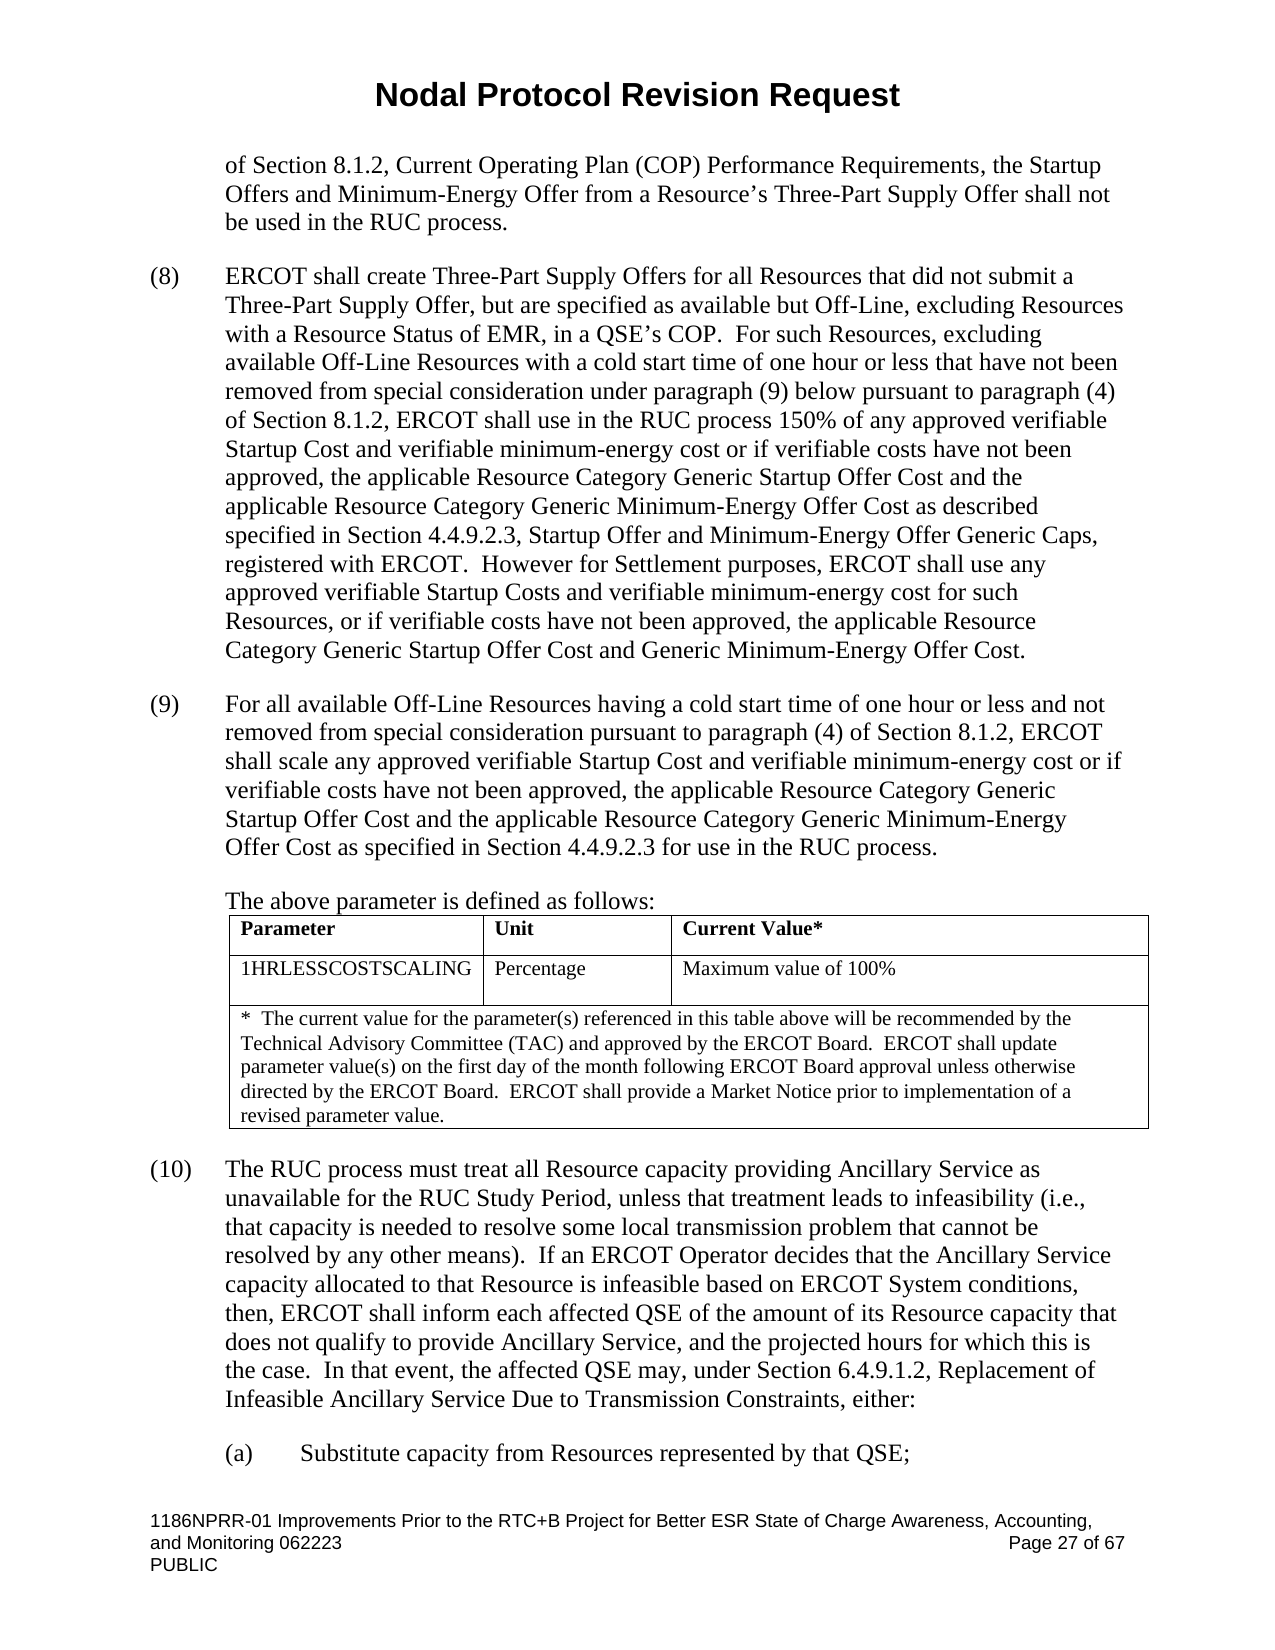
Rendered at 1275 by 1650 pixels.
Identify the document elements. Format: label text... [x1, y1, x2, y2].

table_cell 1HRLESSCOSTSCALING [230, 956, 483, 1005]
table_cell Maximum value of 100% [672, 956, 1148, 1005]
text (a) Substitute capacity from Resources represented by that QSE; [225, 1438, 1125, 1467]
text The above parameter is defined as follows: [225, 886, 1125, 915]
table_cell * The current value for the parameter(s) referenced in this table above will be recommended by the Technical Advisory Committee (TAC) and approved by the ERCOT Board. ERCOT shall update parameter value(s) on the first day of the month following ERCOT Board approval unless otherwise directed by the ERCOT Board. ERCOT shall provide a Market Notice prior to implementation of a revised parameter value. [230, 1006, 1148, 1128]
table_header Parameter [230, 916, 483, 955]
text (9) For all available Off-Line Resources having a cold start time of one hour or less and not removed from special consideration pursuant to paragraph (4) of Section 8.1.2, ERCOT shall scale any approved verifiable Startup Cost and verifiable minimum-energy cost or if verifiable costs have not been approved, the applicable Resource Category Generic Startup Offer Cost and the applicable Resource Category Generic Minimum-Energy Offer Cost as specified in Section 4.4.9.2.3 for use in the RUC process. [150, 689, 1125, 861]
text (10) The RUC process must treat all Resource capacity providing Ancillary Service as unavailable for the RUC Study Period, unless that treatment leads to infeasibility (i.e., that capacity is needed to resolve some local transmission problem that cannot be resolved by any other means). If an ERCOT Operator decides that the Ancillary Service capacity allocated to that Resource is infeasible based on ERCOT System conditions, then, ERCOT shall inform each affected QSE of the amount of its Resource capacity that does not qualify to provide Ancillary Service, and the projected hours for which this is the case. In that event, the affected QSE may, under Section 6.4.9.1.2, Replacement of Infeasible Ancillary Service Due to Transmission Constraints, either: [150, 1154, 1125, 1413]
table_header Unit [484, 916, 671, 955]
text (8) ERCOT shall create Three-Part Supply Offers for all Resources that did not submit a Three-Part Supply Offer, but are specified as available but Off-Line, excluding Resources with a Resource Status of EMR, in a QSE’s COP. For such Resources, excluding available Off-Line Resources with a cold start time of one hour or less that have not been removed from special consideration under paragraph (9) below pursuant to paragraph (4) of Section 8.1.2, ERCOT shall use in the RUC process 150% of any approved verifiable Startup Cost and verifiable minimum-energy cost or if verifiable costs have not been approved, the applicable Resource Category Generic Startup Offer Cost and the applicable Resource Category Generic Minimum-Energy Offer Cost as described specified in Section 4.4.9.2.3, Startup Offer and Minimum-Energy Offer Generic Caps, registered with ERCOT. However for Settlement purposes, ERCOT shall use any approved verifiable Startup Costs and verifiable minimum-energy cost for such Resources, or if verifiable costs have not been approved, the applicable Resource Category Generic Startup Offer Cost and Generic Minimum-Energy Offer Cost. [150, 261, 1125, 664]
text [150, 150, 1125, 236]
table_cell Percentage [484, 956, 671, 1005]
table_header Current Value* [672, 916, 1148, 955]
